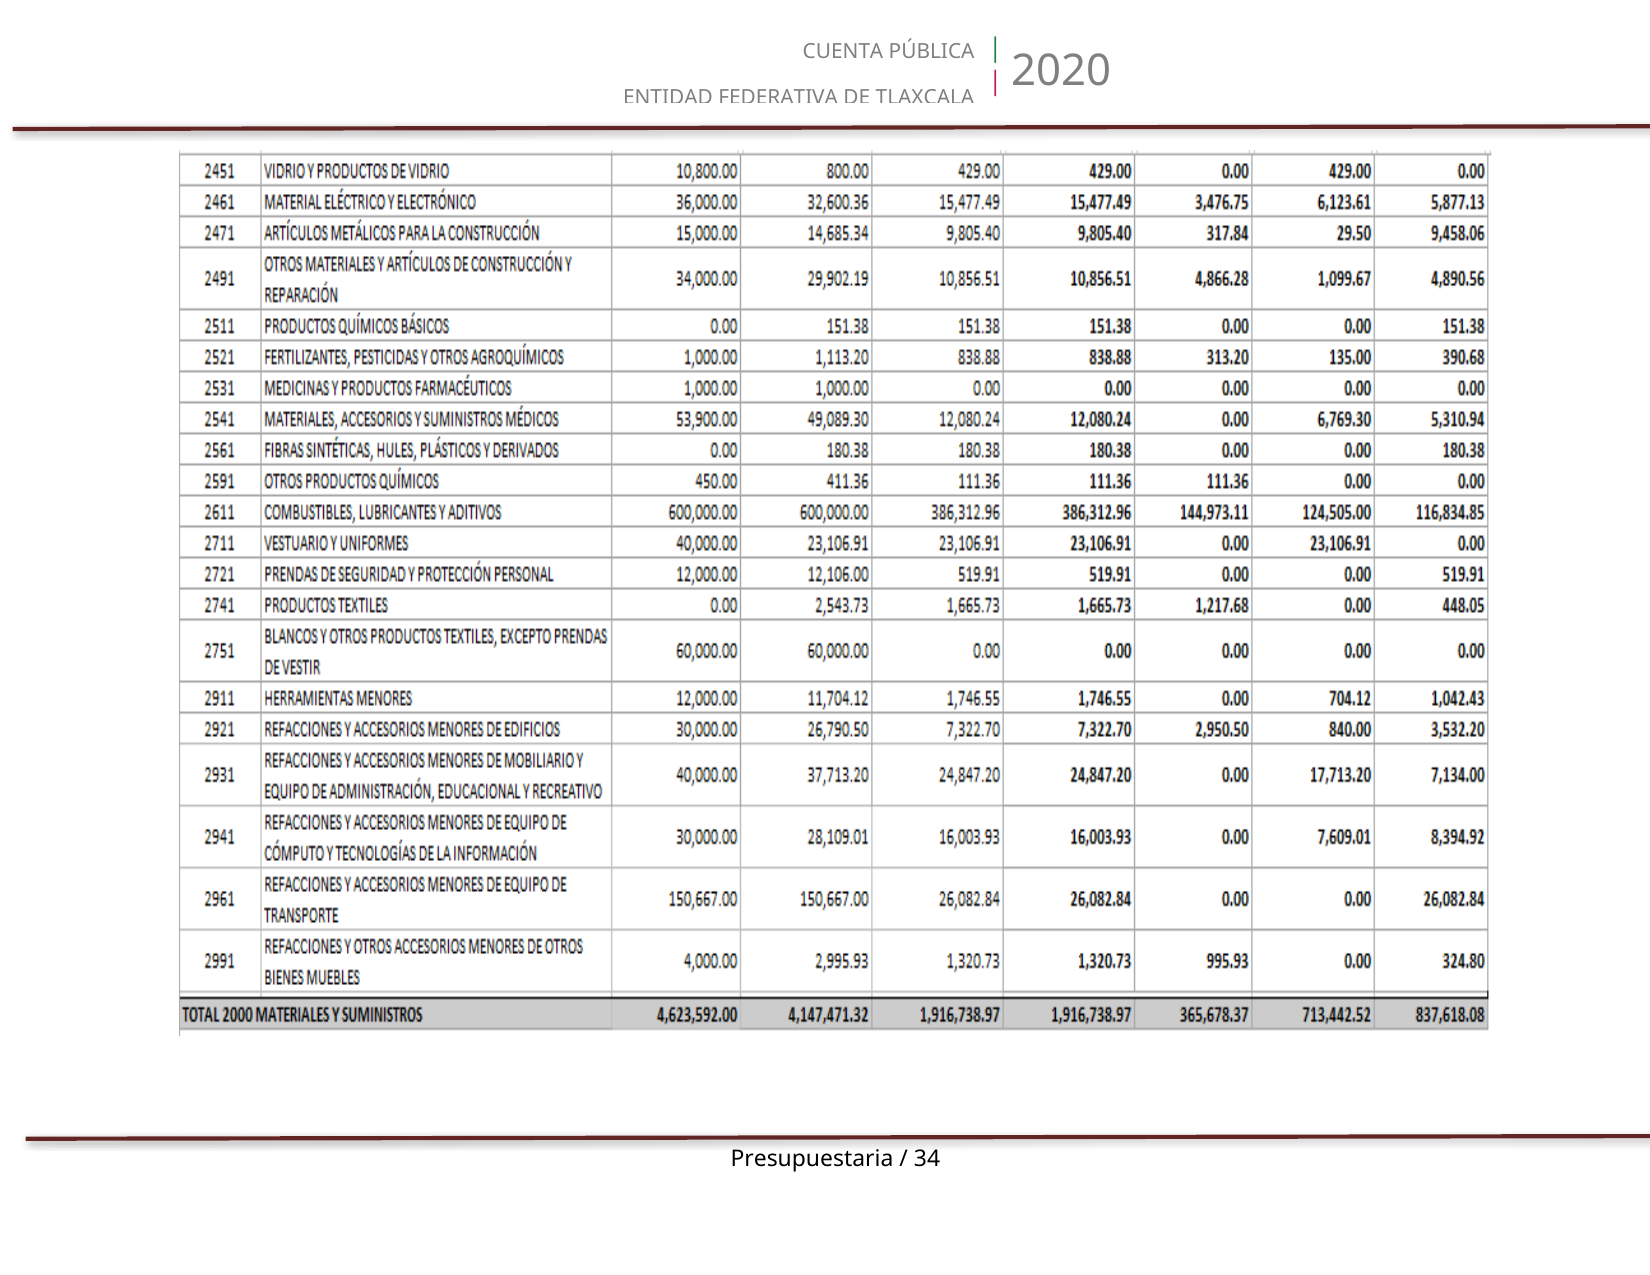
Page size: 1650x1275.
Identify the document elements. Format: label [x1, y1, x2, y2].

picture [989, 28, 1005, 99]
picture [178, 150, 1492, 1036]
